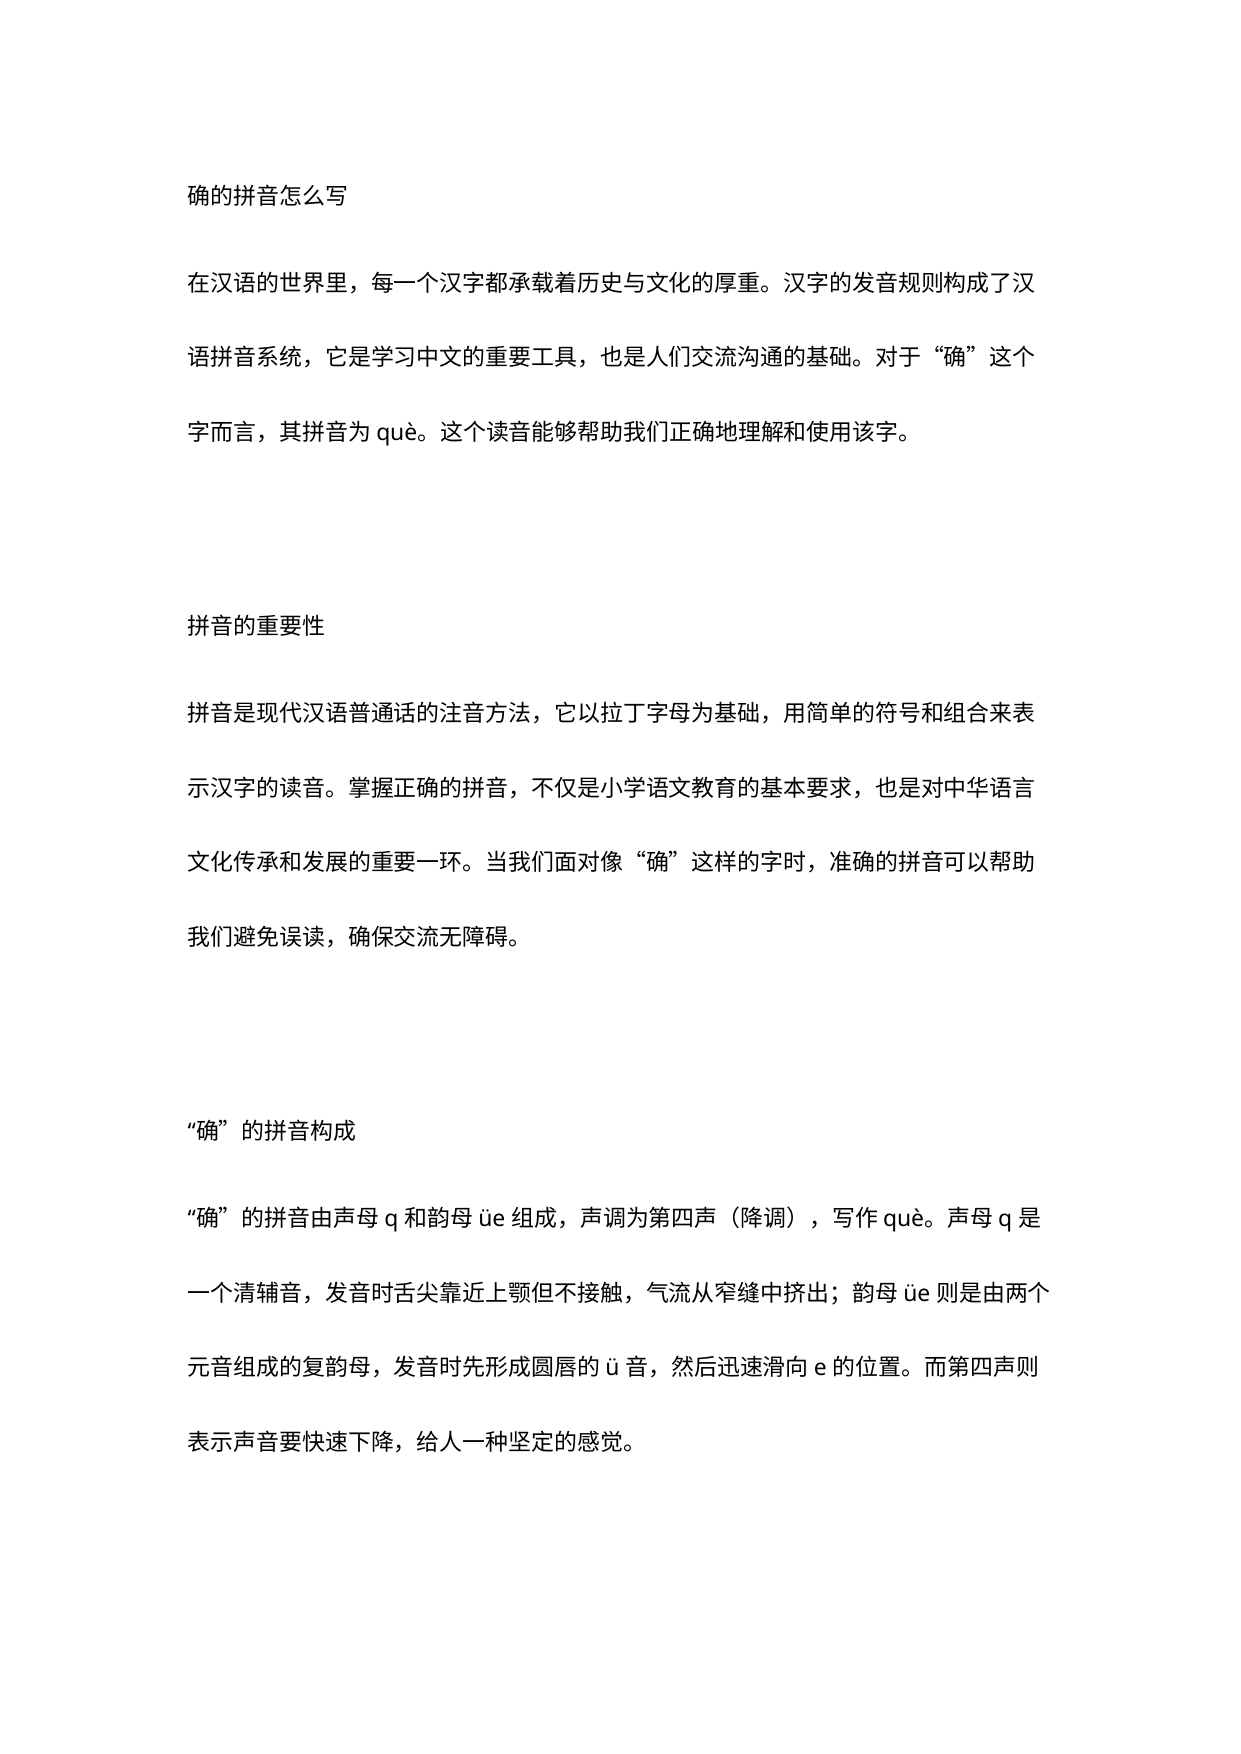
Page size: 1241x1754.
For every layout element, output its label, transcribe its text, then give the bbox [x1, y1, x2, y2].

text 拼音的重要性 [187, 592, 1053, 657]
text 拼音是现代汉语普通话的注音方法，它以拉丁字母为基础，用简单的符号和组合来表示汉字的读音。掌握正确的拼音，不仅是小学语文教育的基本要求，也是对中华语言文化传承和发展的重要一环。当我们面对像“确”这样的字时，准确的拼音可以帮助我们避免误读，确保交流无障碍。 [187, 679, 1053, 968]
text “确”的拼音由声母 q 和韵母 üe 组成，声调为第四声（降调），写作 què。声母 q 是一个清辅音，发音时舌尖靠近上颚但不接触，气流从窄缝中挤出；韵母 üe 则是由两个元音组成的复韵母，发音时先形成圆唇的 ü 音，然后迅速滑向 e 的位置。而第四声则表示声音要快速下降，给人一种坚定的感觉。 [187, 1184, 1053, 1473]
text “确”的拼音构成 [187, 1097, 1053, 1162]
text 在汉语的世界里，每一个汉字都承载着历史与文化的厚重。汉字的发音规则构成了汉语拼音系统，它是学习中文的重要工具，也是人们交流沟通的基础。对于“确”这个字而言，其拼音为 què。这个读音能够帮助我们正确地理解和使用该字。 [187, 248, 1053, 463]
text 确的拼音怎么写 [187, 162, 1053, 227]
